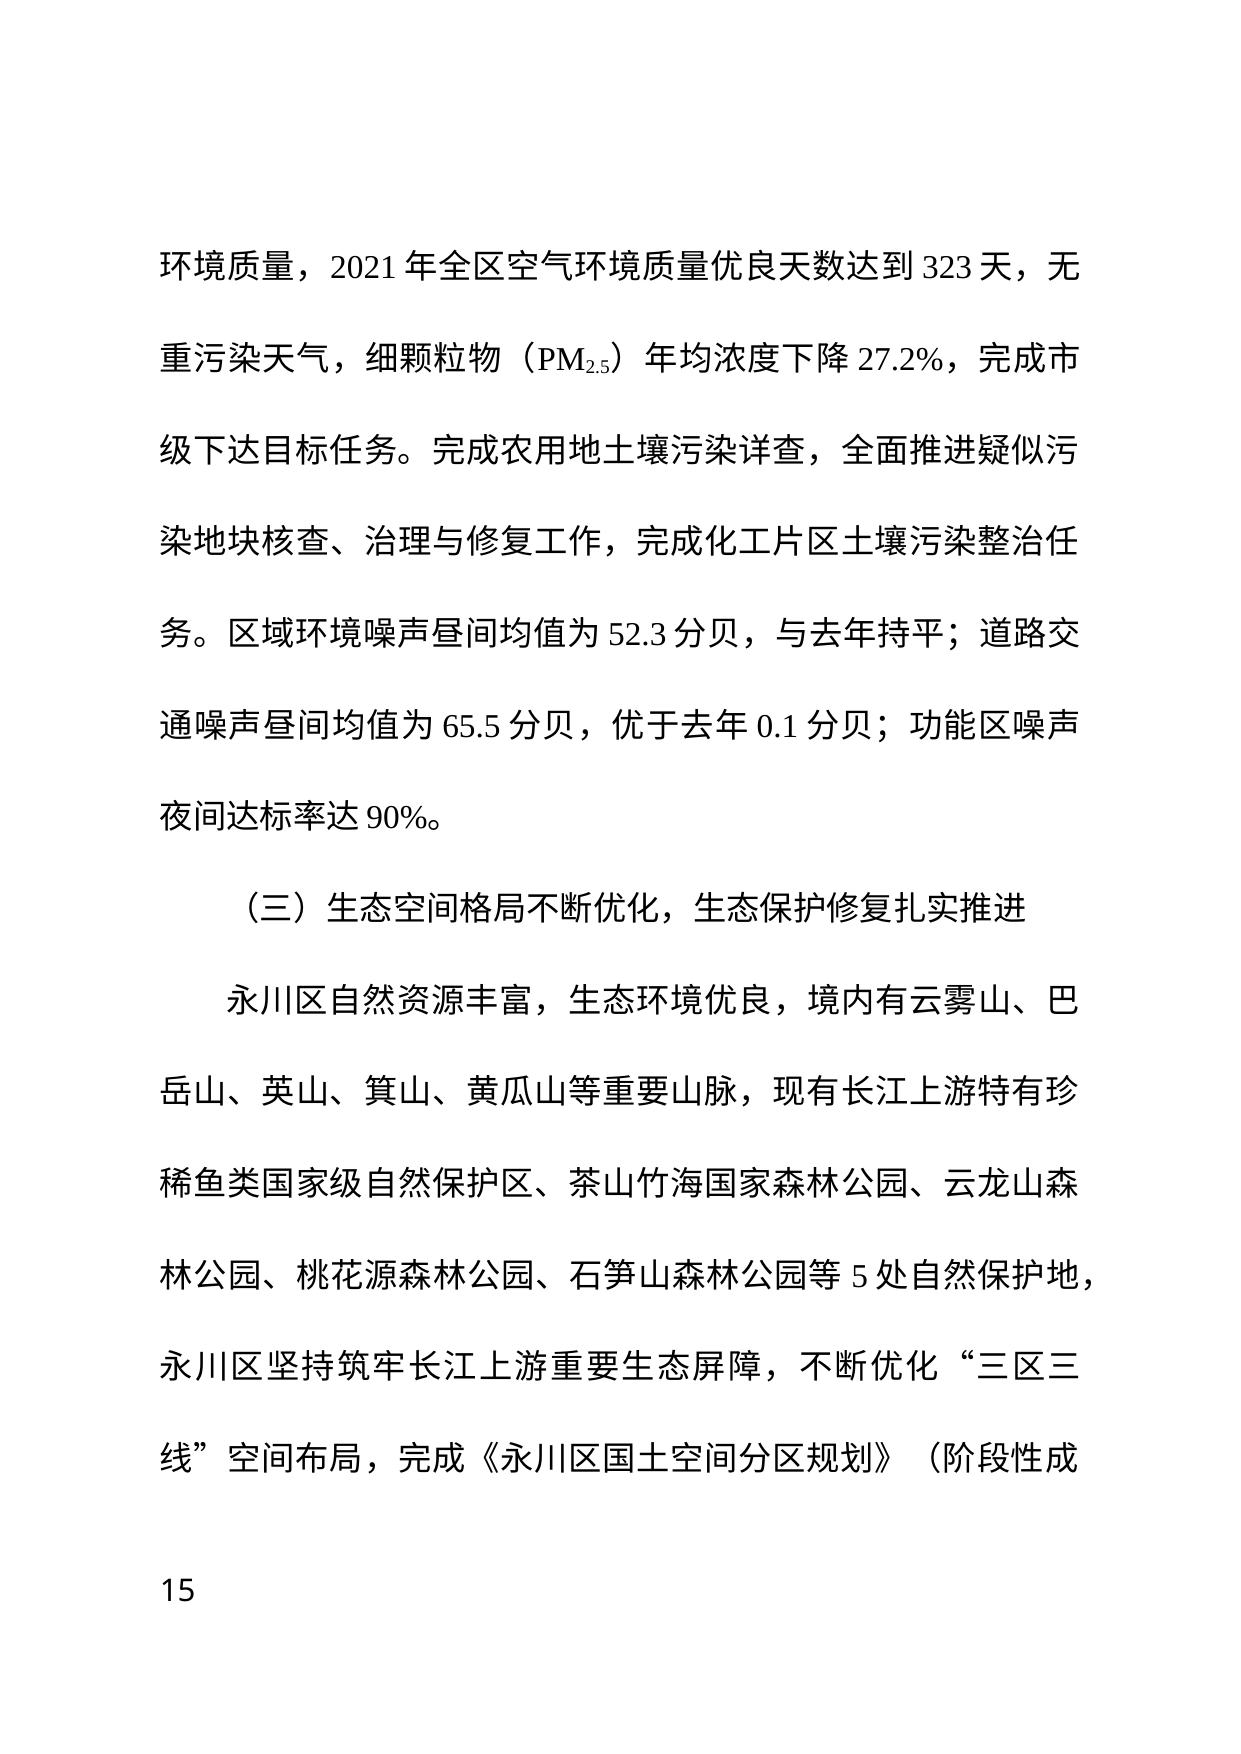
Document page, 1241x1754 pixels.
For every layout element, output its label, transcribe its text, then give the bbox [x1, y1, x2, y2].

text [159, 218, 1081, 860]
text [159, 952, 1081, 1502]
subtitle （三）生态空间格局不断优化，生态保护修复扎实推进 [159, 860, 1081, 952]
